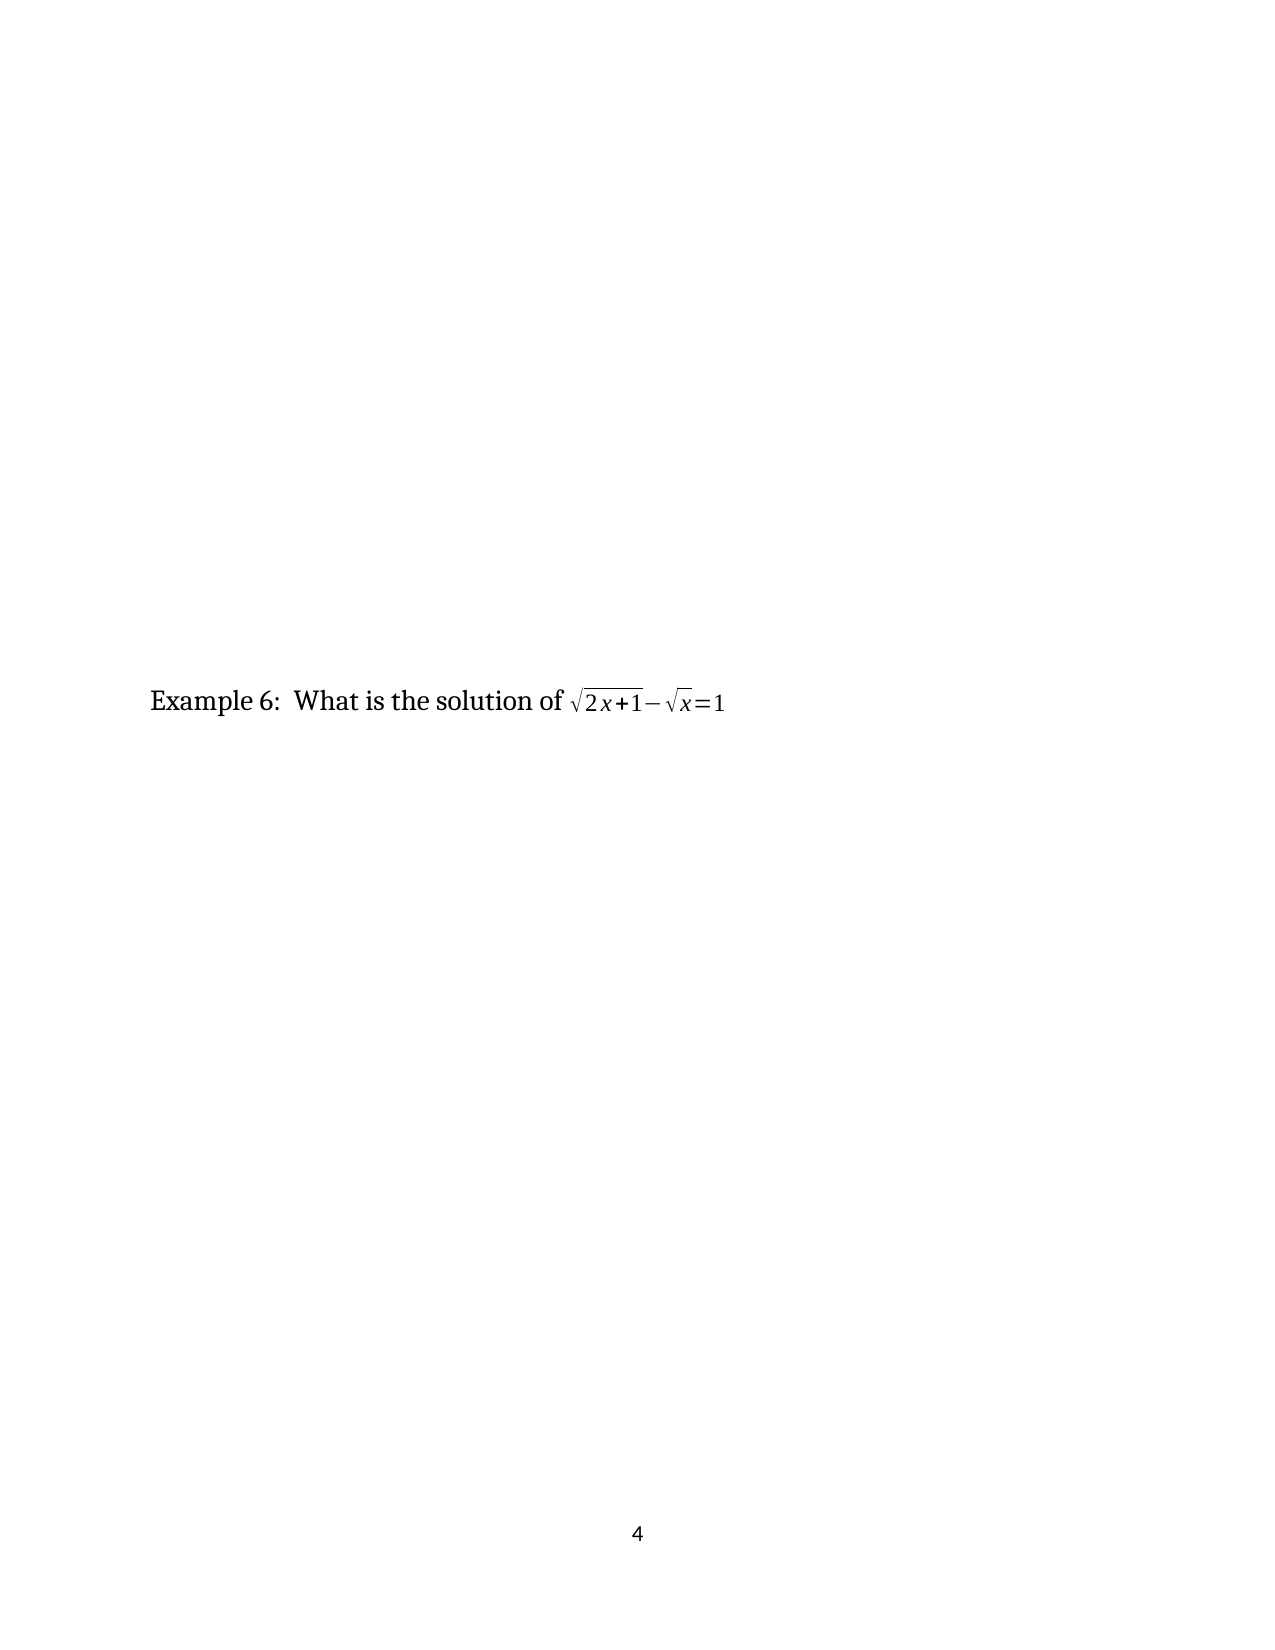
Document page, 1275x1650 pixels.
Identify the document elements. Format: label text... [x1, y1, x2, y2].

text Example 6: What is the solution of [150, 684, 1125, 718]
